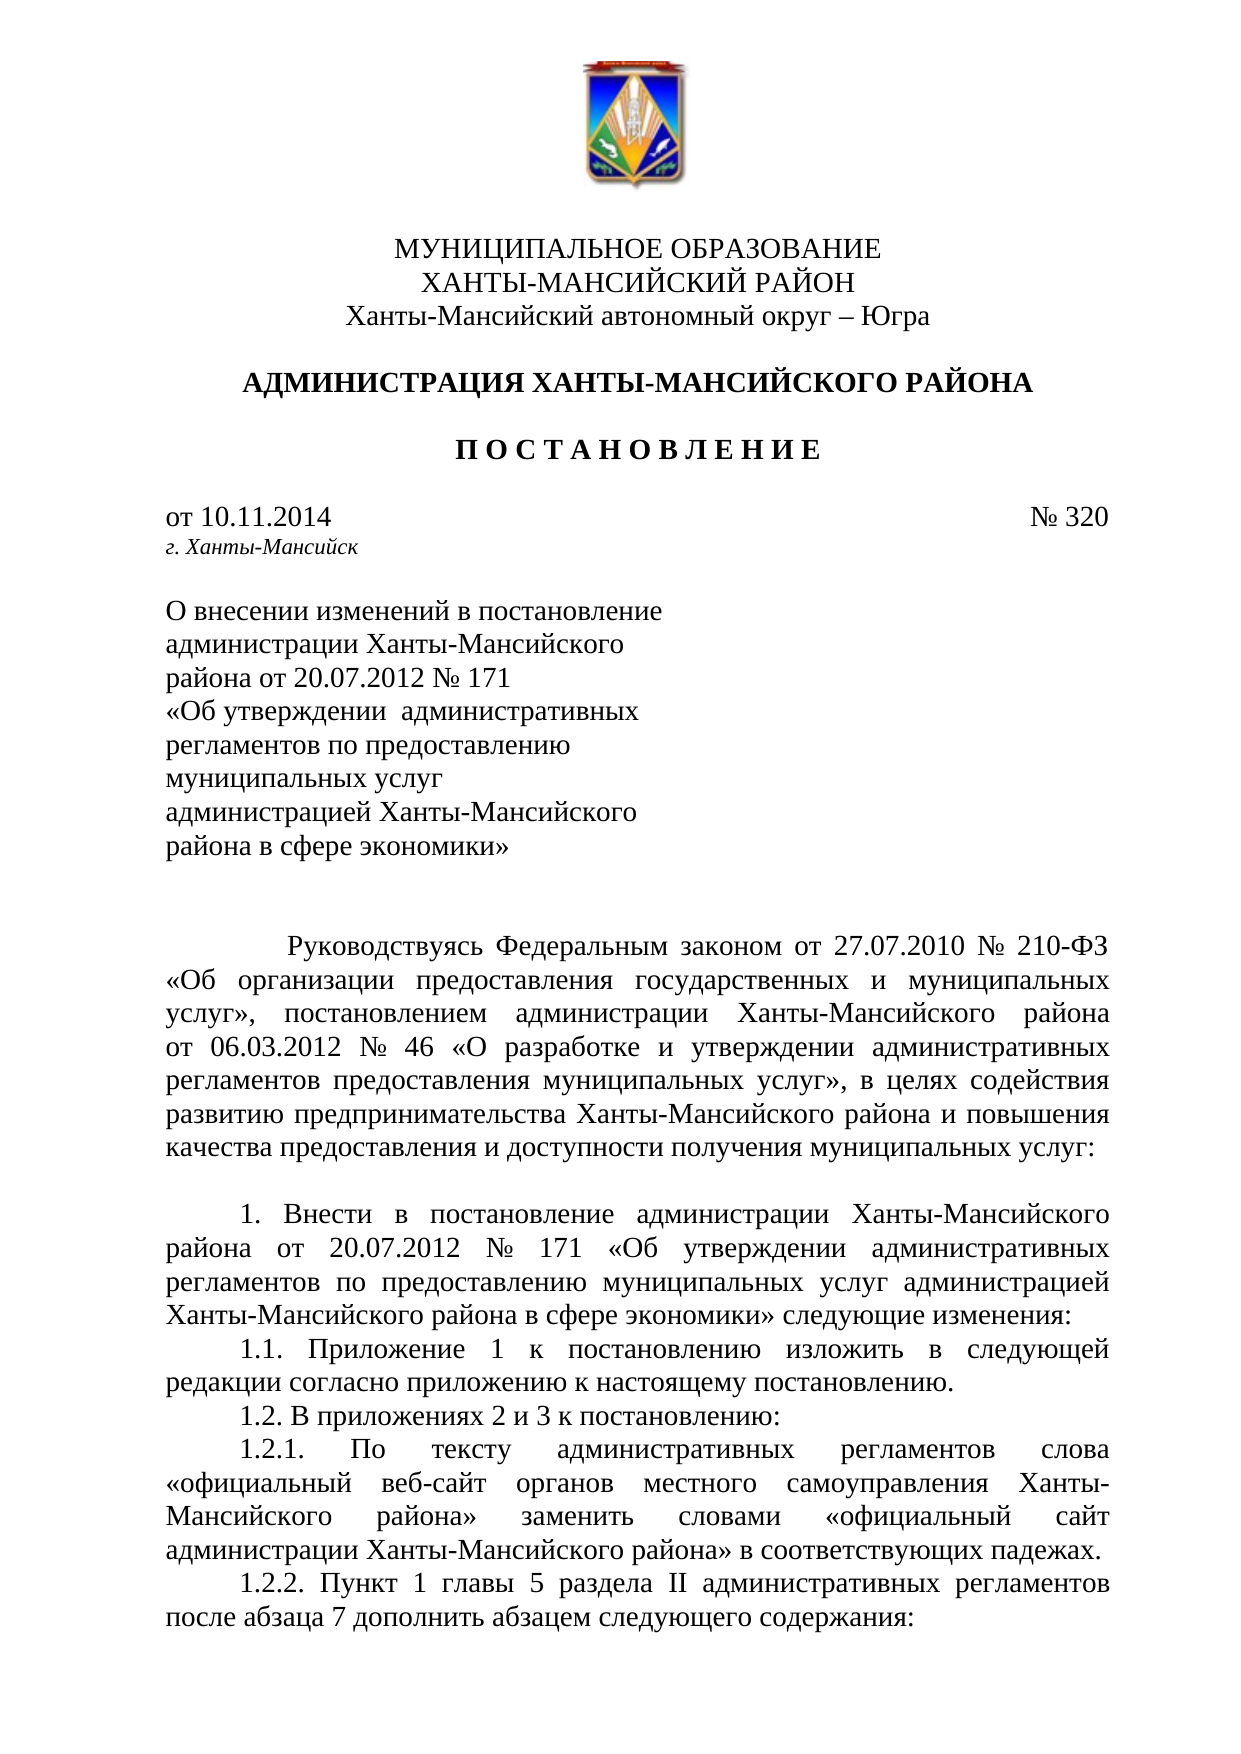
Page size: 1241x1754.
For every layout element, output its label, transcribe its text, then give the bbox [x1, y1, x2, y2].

text ХАНТЫ-МАНСИЙСКИЙ РАЙОН [165, 265, 1110, 298]
text П О С Т А Н О В Л Е Н И Е [165, 432, 1110, 466]
text от 10.11.2014 № 320 [165, 499, 1110, 533]
text Руководствуясь Федеральным законом от 27.07.2010 № 210-ФЗ «Об организации предоставления государственных и муниципальных услуг», постановлением администрации Ханты-Мансийского района от 06.03.2012 № 46 «О разработке и утверждении административных регламентов предоставления муниципальных услуг», в целях содействия развитию предпринимательства Ханты-Мансийского района и повышения качества предоставления и доступности получения муниципальных услуг: [165, 928, 1111, 1163]
text Ханты-Мансийский автономный округ – Югра [165, 298, 1110, 332]
text О внесении изменений в постановление [165, 593, 1110, 626]
text 1.2. В приложениях 2 и 3 к постановлению: [165, 1398, 1110, 1431]
text муниципальных услуг [165, 761, 1110, 794]
text регламентов по предоставлению [165, 727, 1110, 761]
text администрацией Ханты-Мансийского [165, 794, 1110, 828]
text администрации Ханты-Мансийского [165, 626, 1110, 660]
text г. Ханты-Мансийск [165, 533, 1110, 559]
text 1. Внести в постановление администрации Ханты-Мансийского района от 20.07.2012 № 171 «Об утверждении административных регламентов по предоставлению муниципальных услуг администрацией Ханты-Мансийского района в сфере экономики» следующие изменения: [165, 1197, 1111, 1331]
text АДМИНИСТРАЦИЯ ХАНТЫ-МАНСИЙСКОГО РАЙОНА [165, 365, 1110, 399]
text «Об утверждении административных [165, 693, 1110, 727]
text района в сфере экономики» [165, 828, 1110, 861]
text 1.1. Приложение 1 к постановлению изложить в следующей редакции согласно приложению к настоящему постановлению. [165, 1331, 1111, 1398]
picture [582, 61, 691, 193]
text района от 20.07.2012 № 171 [165, 660, 1110, 693]
text 1.2.2. Пункт 1 главы 5 раздела II административных регламентов после абзаца 7 дополнить абзацем следующего содержания: [165, 1566, 1110, 1633]
text 1.2.1. По тексту административных регламентов слова «официальный веб-сайт органов местного самоуправления Ханты-Мансийского района» заменить словами «официальный сайт администрации Ханты-Мансийского района» в соответствующих падежах. [165, 1431, 1110, 1566]
text МУНИЦИПАЛЬНОЕ ОБРАЗОВАНИЕ [165, 231, 1110, 265]
